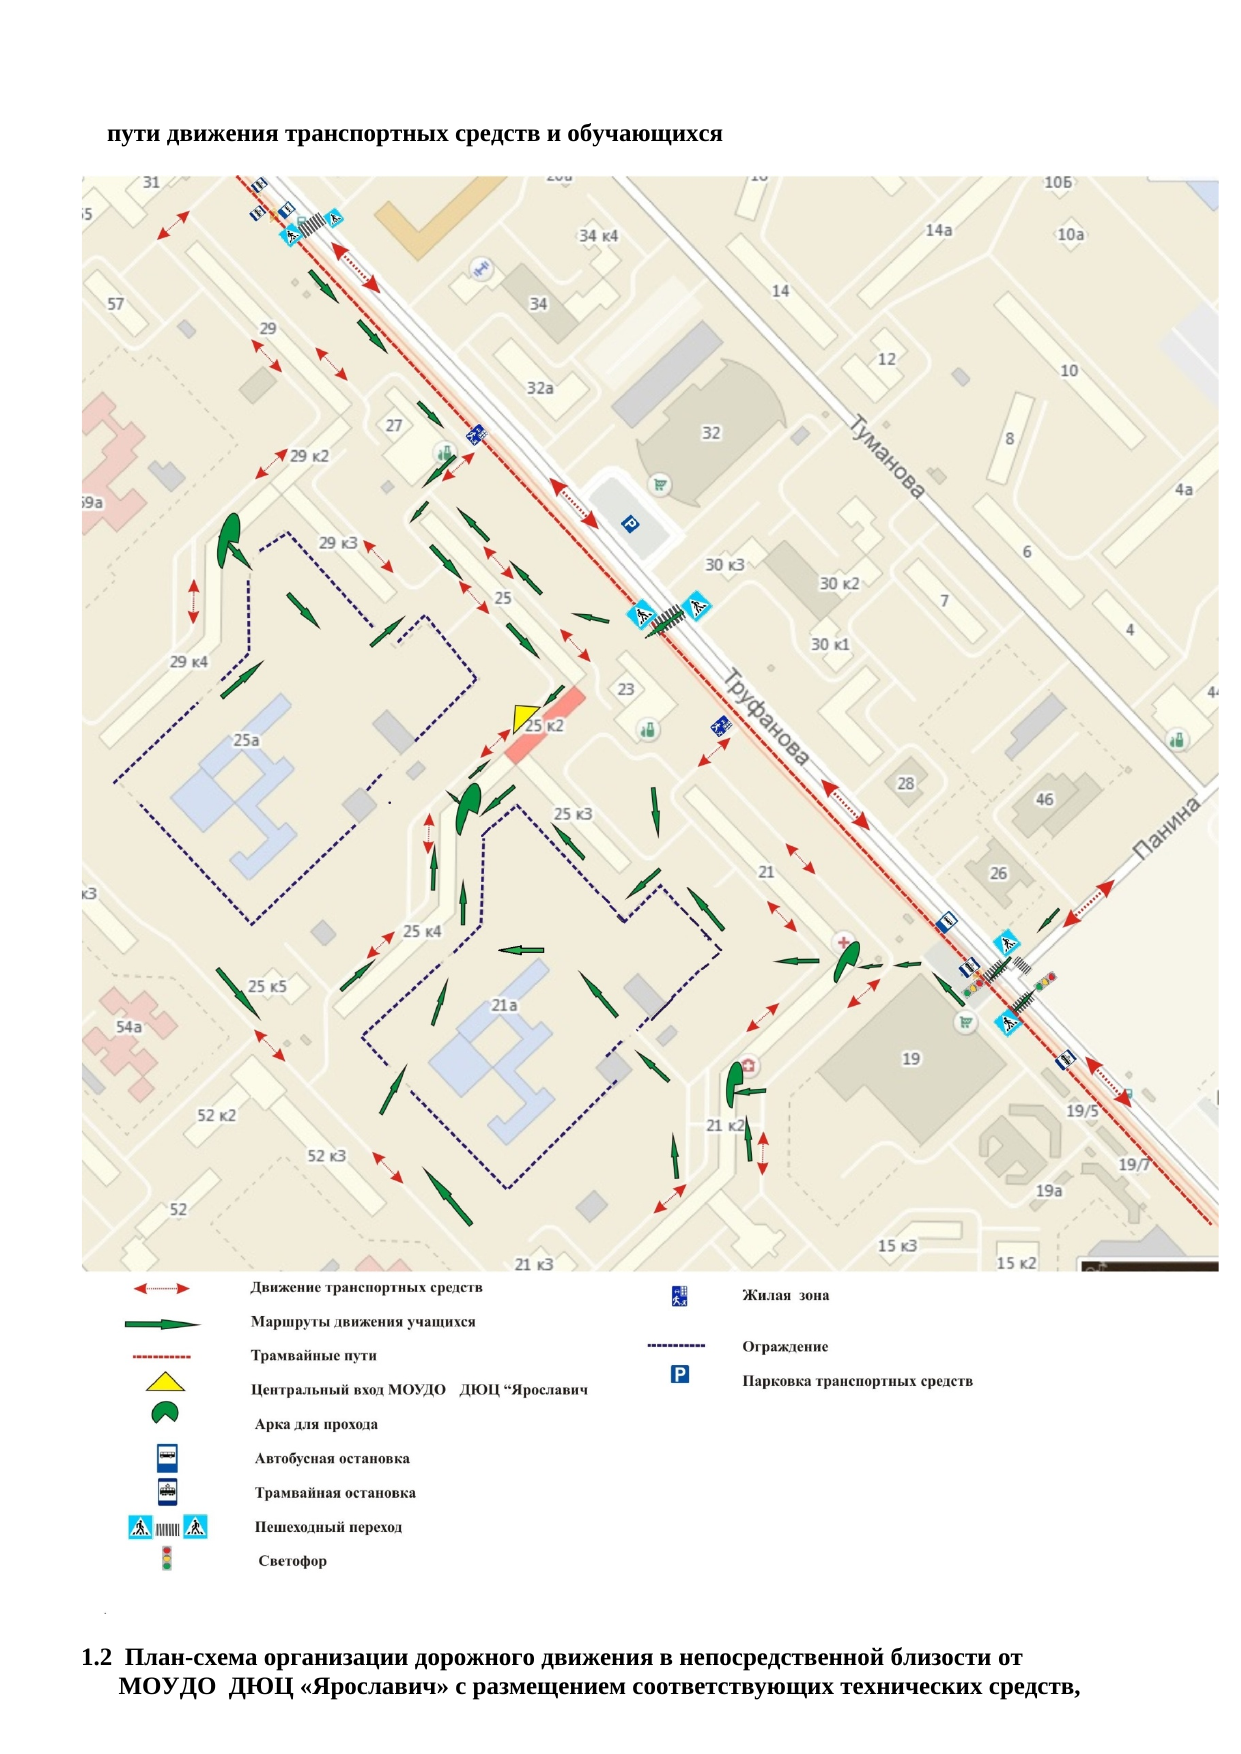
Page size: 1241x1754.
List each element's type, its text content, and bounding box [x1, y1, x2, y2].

list пути движения транспортных средств и обучающихся [82, 118, 1181, 147]
picture [81, 175, 1219, 1614]
list План-схема организации дорожного движения в непосредственной близости от МОУДО ДЮЦ «Ярославич» с размещением соответствующих технических средств, [81, 1642, 1181, 1700]
